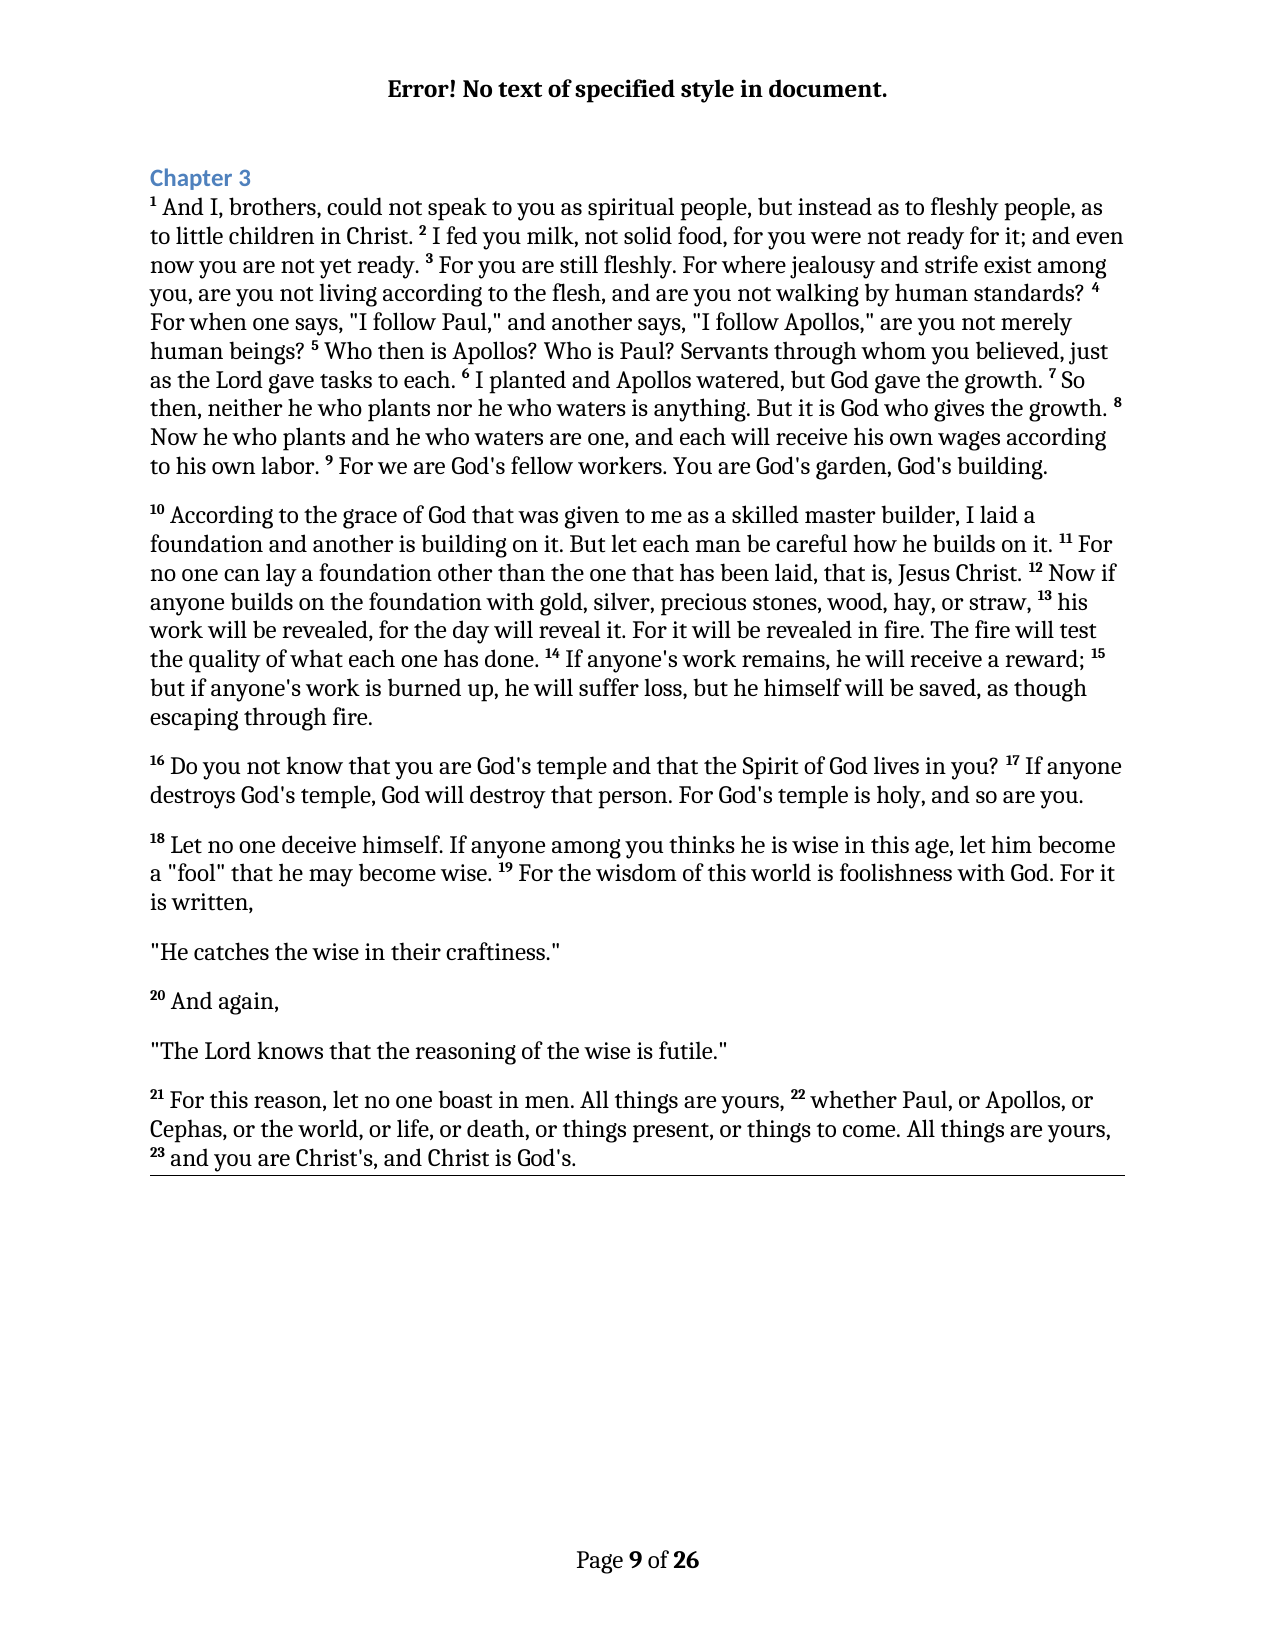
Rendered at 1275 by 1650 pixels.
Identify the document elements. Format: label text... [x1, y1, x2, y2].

text 21 For this reason, let no one boast in men. All things are yours, 22 whether Paul, or Apollos, or Cephas, or the world, or life, or death, or things present, or things to come. All things are yours, 23 and you are Christ's, and Christ is God's. [150, 1086, 1125, 1175]
text "He catches the wise in their craftiness." [150, 938, 1125, 966]
text "The Lord knows that the reasoning of the wise is futile." [150, 1037, 1125, 1066]
subtitle Chapter 3 [150, 162, 1125, 193]
text 16 Do you not know that you are God's temple and that the Spirit of God lives in you? 17 If anyone destroys God's temple, God will destroy that person. For God's temple is holy, and so are you. [150, 752, 1125, 810]
text 18 Let no one deceive himself. If anyone among you thinks he is wise in this age, let him become a "fool" that he may become wise. 19 For the wisdom of this world is foolishness with God. For it is written, [150, 831, 1125, 917]
text 10 According to the grace of God that was given to me as a skilled master builder, I laid a foundation and another is building on it. But let each man be careful how he builds on it. 11 For no one can lay a foundation other than the one that has been laid, that is, Jesus Christ. 12 Now if anyone builds on the foundation with gold, silver, precious stones, wood, hay, or straw, 13 his work will be revealed, for the day will reveal it. For it will be revealed in fire. The fire will test the quality of what each one has done. 14 If anyone's work remains, he will receive a reward; 15 but if anyone's work is burned up, he will suffer loss, but he himself will be saved, as though escaping through fire. [150, 501, 1125, 731]
text 1 And I, brothers, could not speak to you as spiritual people, but instead as to fleshly people, as to little children in Christ. 2 I fed you milk, not solid food, for you were not ready for it; and even now you are not yet ready. 3 For you are still fleshly. For where jealousy and strife exist among you, are you not living according to the flesh, and are you not walking by human standards? 4 For when one says, "I follow Paul," and another says, "I follow Apollos," are you not merely human beings? 5 Who then is Apollos? Who is Paul? Servants through whom you believed, just as the Lord gave tasks to each. 6 I planted and Apollos watered, but God gave the growth. 7 So then, neither he who plants nor he who waters is anything. But it is God who gives the growth. 8 Now he who plants and he who waters are one, and each will receive his own wages according to his own labor. 9 For we are God's fellow workers. You are God's garden, God's building. [150, 193, 1125, 481]
text 20 And again, [150, 987, 1125, 1016]
